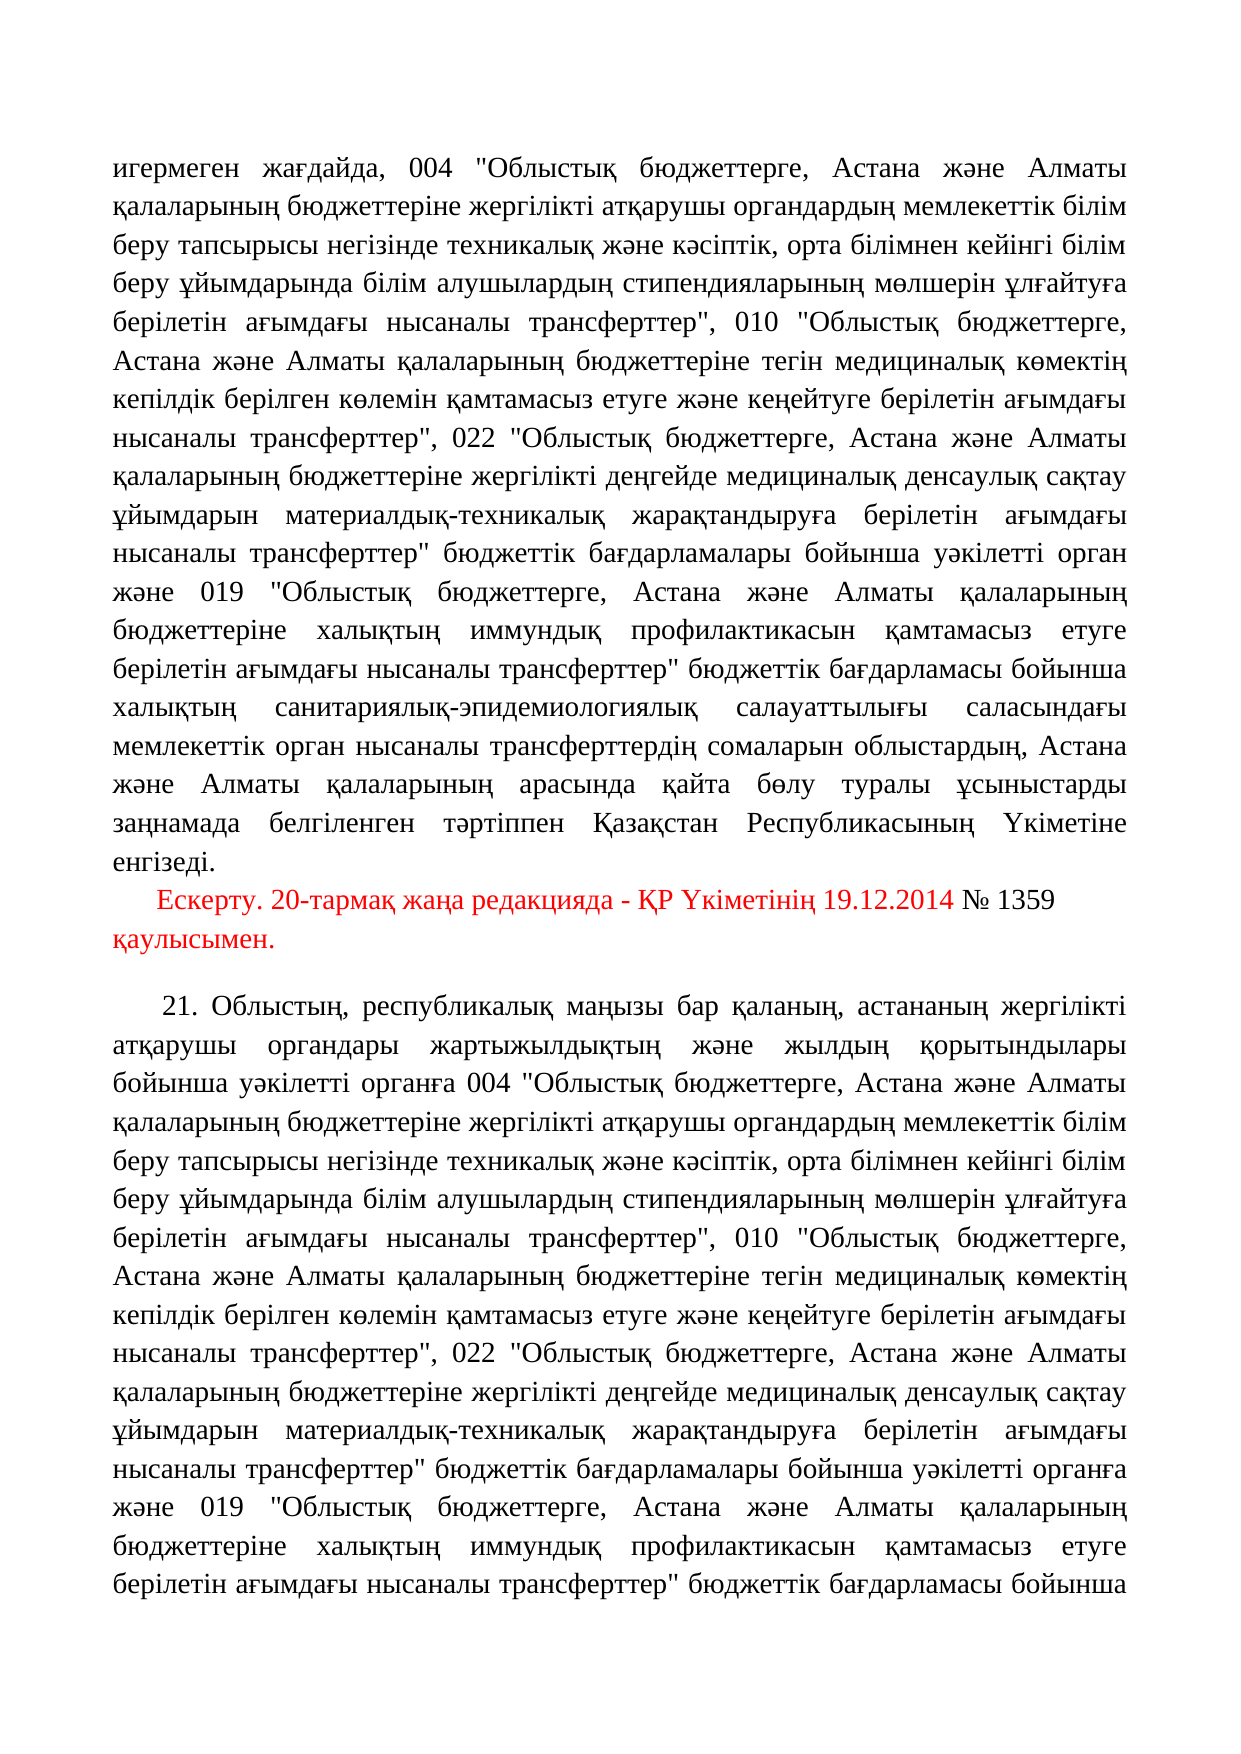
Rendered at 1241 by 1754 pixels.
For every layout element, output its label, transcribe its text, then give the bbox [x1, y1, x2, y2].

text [112, 988, 1128, 1600]
text Ескерту. 20-тармақ жаңа редакцияда - ҚР Үкіметінің 19.12.2014 № 1359 қаулысымен. [112, 882, 1128, 984]
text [112, 150, 1128, 877]
